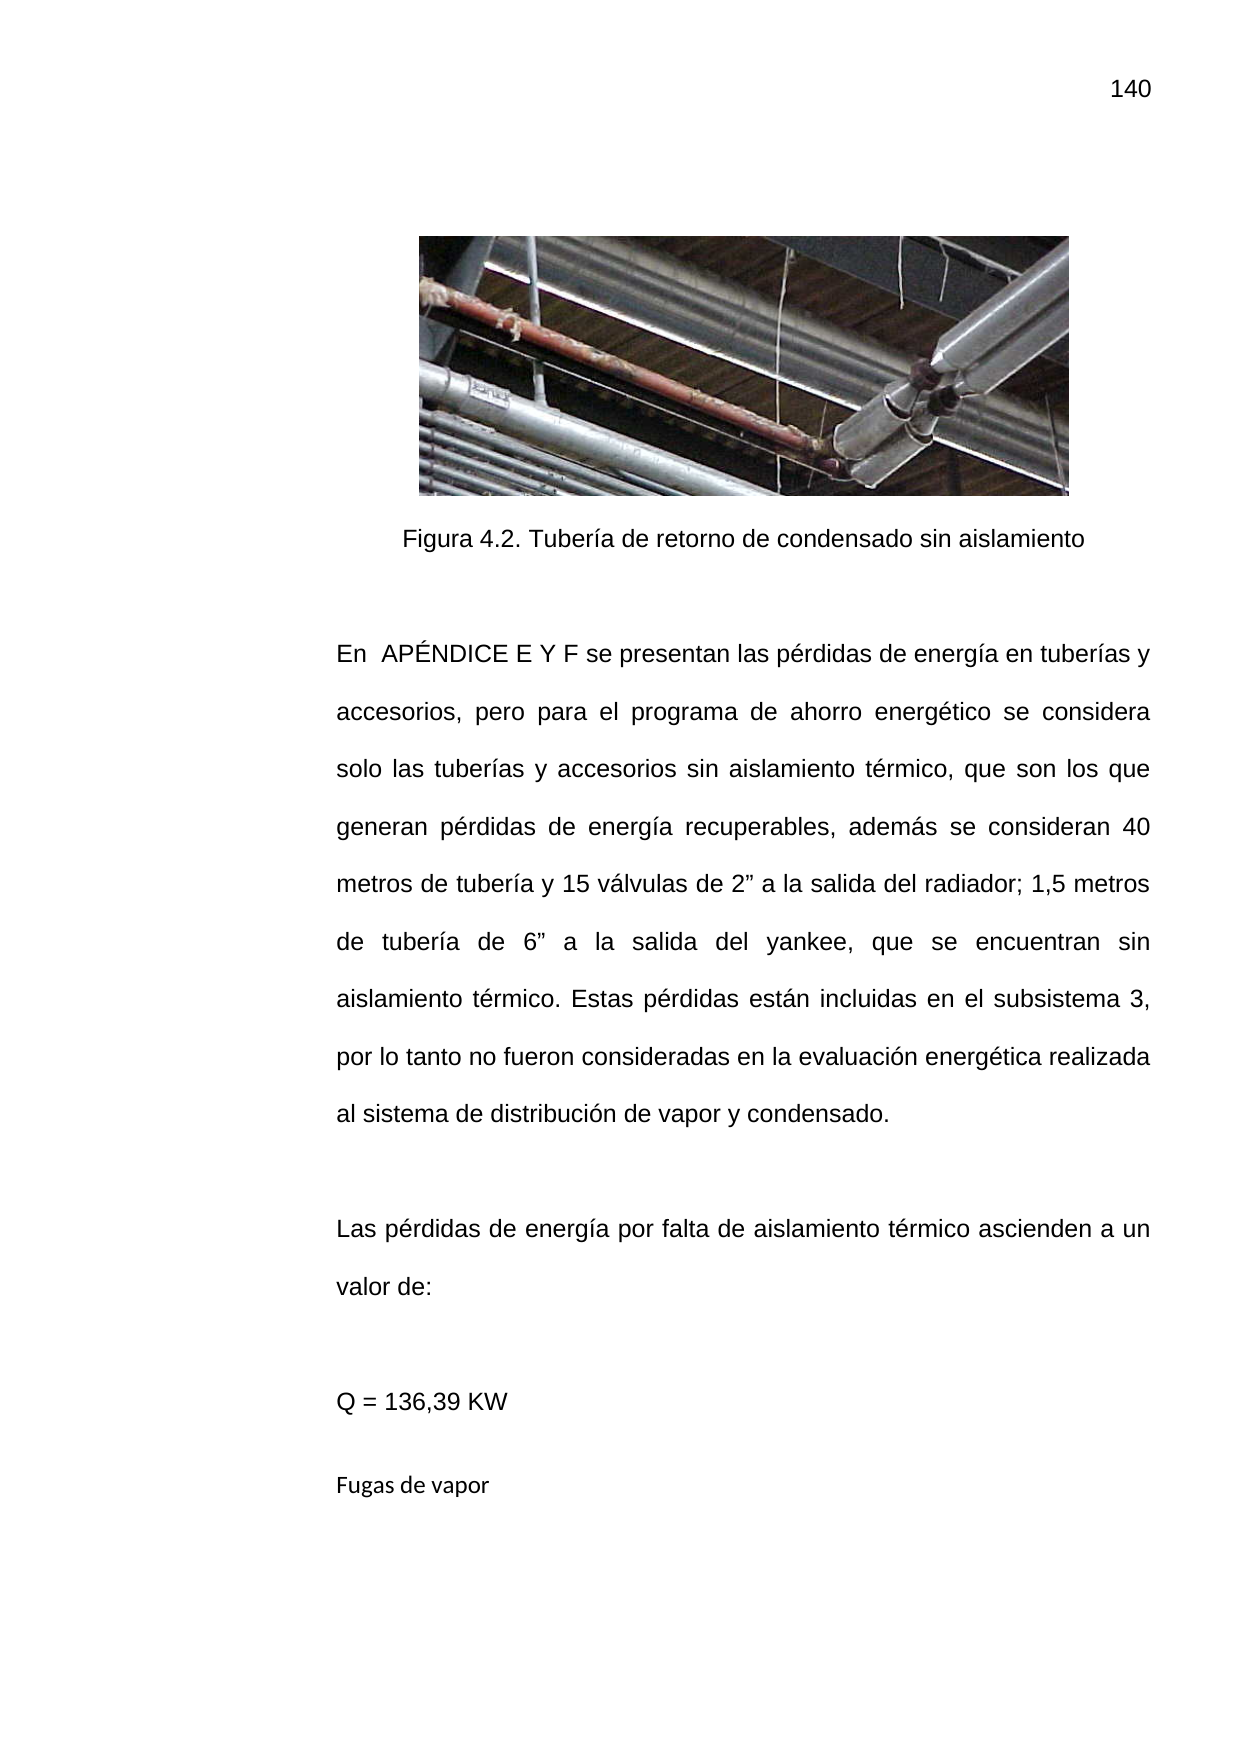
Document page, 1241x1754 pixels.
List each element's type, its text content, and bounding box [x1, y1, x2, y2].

subtitle Fugas de vapor [336, 1469, 1152, 1500]
text Las pérdidas de energía por falta de aislamiento térmico ascienden a un valor de: [336, 1214, 1152, 1301]
picture [419, 236, 1069, 496]
text En apéndice E y f se presentan las pérdidas de energía en tuberías y accesorios, pero para el programa de ahorro energético se considera solo las tuberías y accesorios sin aislamiento térmico, que son los que generan pérdidas de energía recuperables, además se consideran 40 metros de tubería y 15 válvulas de 2” a la salida del radiador; 1,5 metros de tubería de 6” a la salida del yankee, que se encuentran sin aislamiento térmico. Estas pérdidas están incluidas en el subsistema 3, por lo tanto no fueron consideradas en la evaluación energética realizada al sistema de distribución de vapor y condensado. [336, 639, 1152, 1128]
text Figura 4.2. Tubería de retorno de condensado sin aislamiento [336, 524, 1152, 553]
text Q = 136,39 KW [336, 1387, 1152, 1416]
